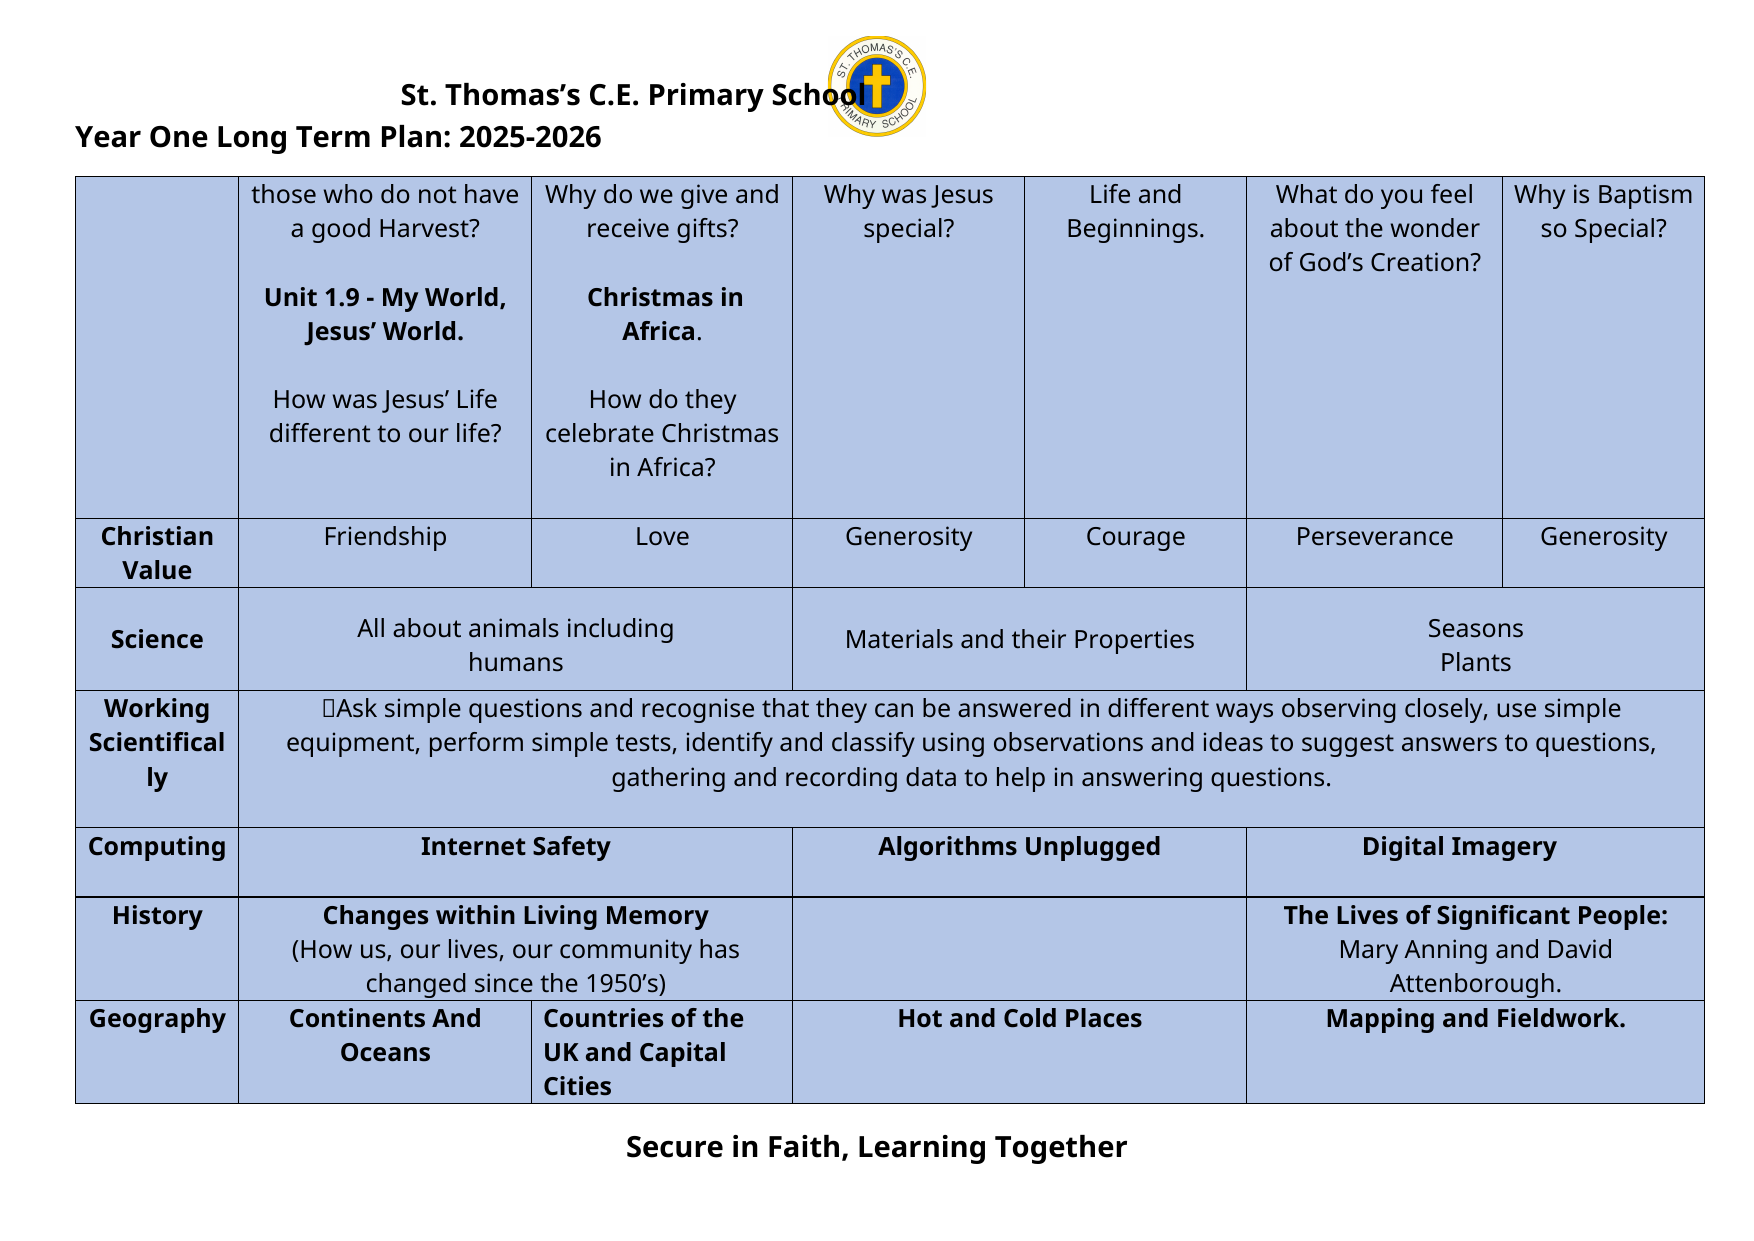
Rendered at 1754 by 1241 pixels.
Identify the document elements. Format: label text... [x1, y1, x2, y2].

table_cell Unit 1.2 - God and Creation What do you feel about the wonder of God’s Creation? [1247, 177, 1502, 518]
table_cell Unit 1.4 - Jesus Was Special Why was Jesus special? [793, 177, 1024, 518]
picture [827, 36, 927, 137]
table_cell Hot and Cold Places [793, 1001, 1246, 1103]
table_cell Continents And Oceans [239, 1001, 531, 1103]
table_cell The Lives of Significant People: Mary Anning and David Attenborough. [1247, 898, 1704, 1000]
table_cell Materials and their Properties [793, 588, 1246, 690]
table_cell RE [76, 177, 238, 518]
table_cell Perseverance [1247, 519, 1502, 587]
table_cell Science [76, 588, 238, 690]
table_cell Generosity [793, 519, 1024, 587]
table_cell Christian Value [76, 519, 238, 587]
table_cell Unit 1.7 – Baptism Why is Baptism so Special? [1503, 177, 1704, 518]
table_cell Internet Safety [239, 828, 792, 896]
table_cell Geography [76, 1001, 238, 1103]
table_cell Ask simple questions and recognise that they can be answered in different ways observing closely, use simple equipment, perform simple tests, identify and classify using observations and ideas to suggest answers to questions, gathering and recording data to help in answering questions. [239, 691, 1704, 827]
table_cell All about animals including humans [239, 588, 792, 690]
table_cell Changes within Living Memory (How us, our lives, our community has changed since the 1950’s) [239, 898, 792, 1000]
table_cell Computing [76, 828, 238, 896]
table_cell Generosity [1503, 519, 1704, 587]
table_cell Countries of the UK and Capital Cities [532, 1001, 792, 1103]
table_cell Unit 1.5 - Easter Celebrating New Life and Beginnings. [1025, 177, 1246, 518]
table_cell Algorithms Unplugged [793, 828, 1246, 896]
table_cell [793, 898, 1246, 1000]
table_cell Mapping and Fieldwork. [1247, 1001, 1704, 1103]
table_cell Digital Imagery [1247, 828, 1704, 896]
picture [827, 92, 833, 102]
table_cell Love [532, 519, 792, 587]
table_cell Unit 1.3 -Christmas Gifts Why do we give and receive gifts? Christmas in Africa. How do they celebrate Christmas in Africa? [532, 177, 792, 518]
table_cell Seasons Plants [1247, 588, 1704, 690]
table_cell Working Scientifically [76, 691, 238, 827]
table_cell Courage [1025, 519, 1246, 587]
table_cell Friendship [239, 519, 531, 587]
table_cell History [76, 898, 238, 1000]
